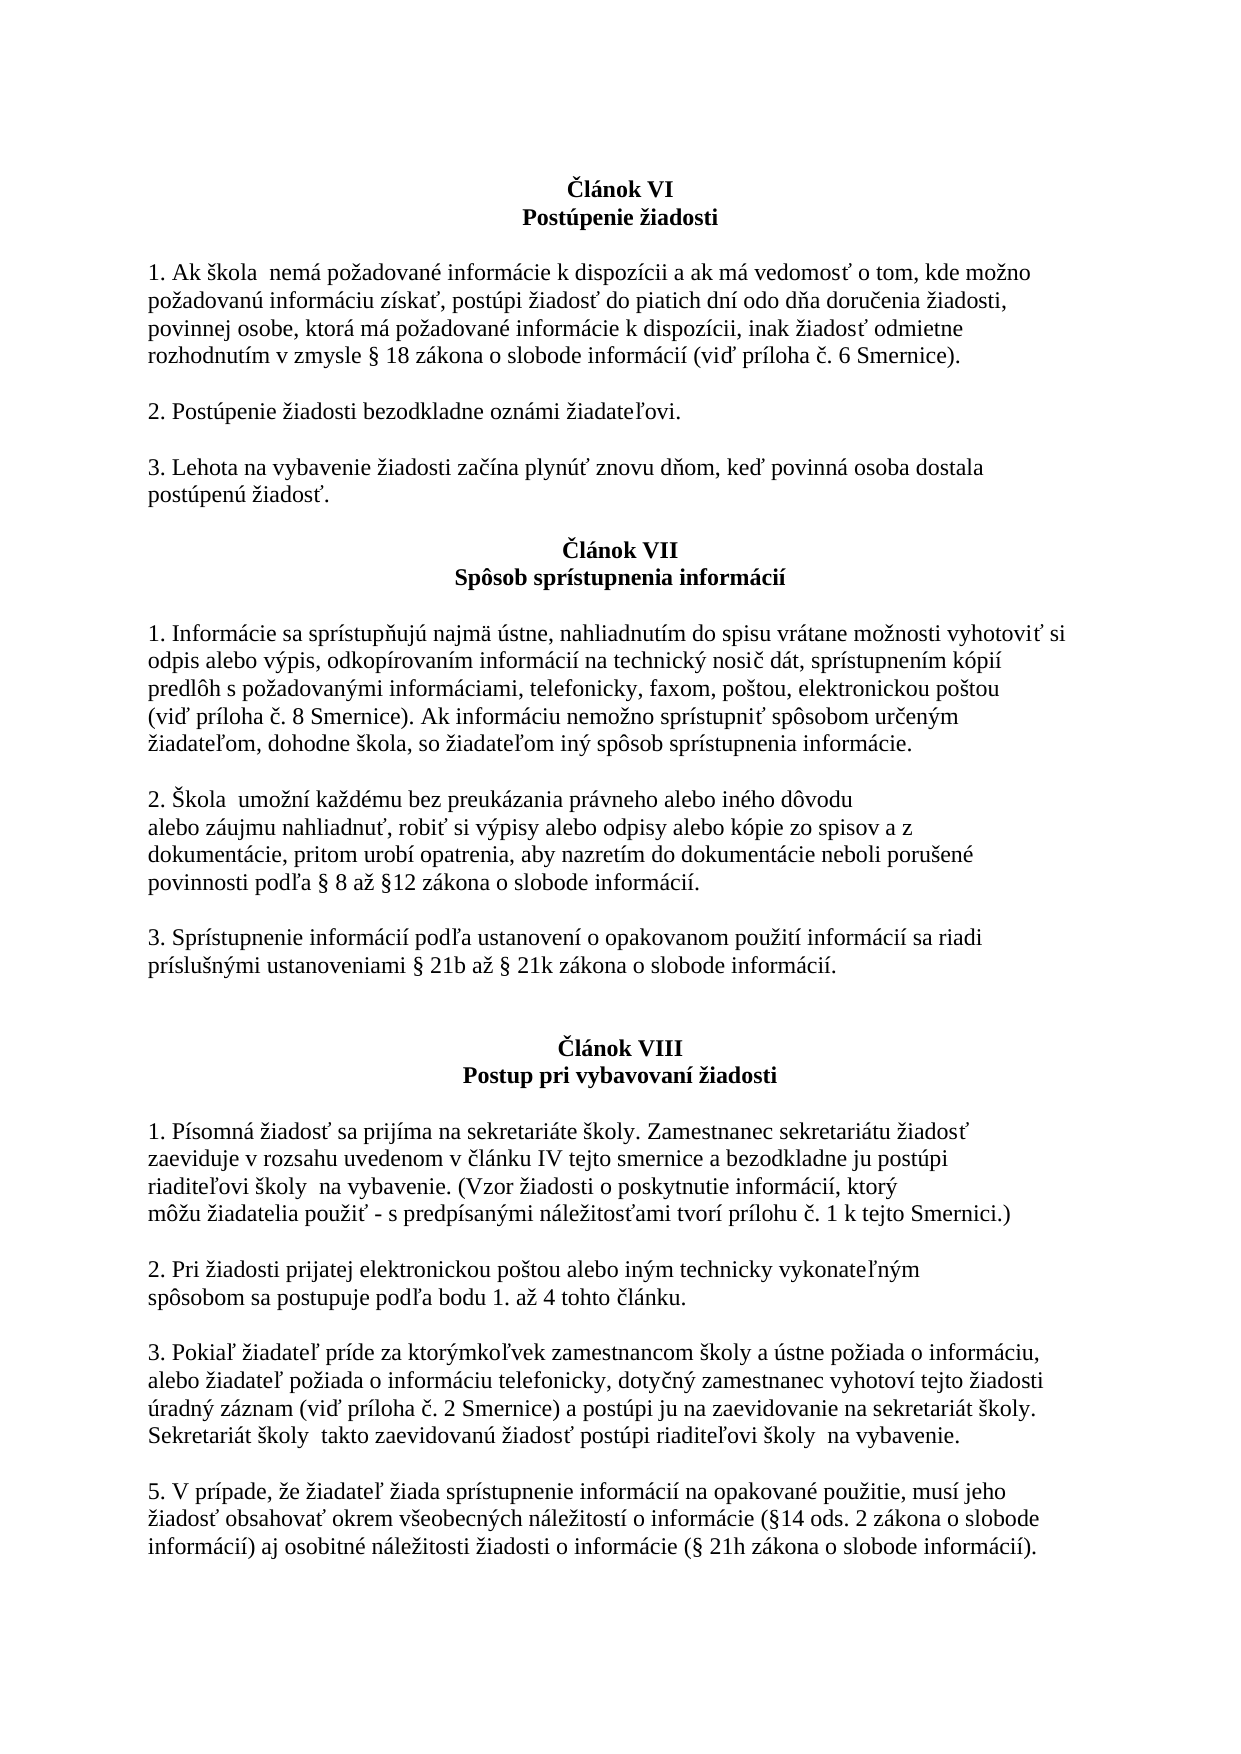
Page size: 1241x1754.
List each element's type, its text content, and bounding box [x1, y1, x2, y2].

text môžu žiadatelia použiť - s predpísanými náležitosťami tvorí prílohu č. 1 k tejto Smernici.) [148, 1199, 1093, 1255]
text 1. Písomná žiadosť sa prijíma na sekretariáte školy. Zamestnanec sekretariátu žiadosť [148, 1117, 1093, 1144]
text Postup pri vybavovaní žiadosti [148, 1061, 1093, 1089]
text žiadosť obsahovať okrem všeobecných náležitostí o informácie (§14 ods. 2 zákona o slobode [148, 1504, 1093, 1532]
text žiadateľom, dohodne škola, so žiadateľom iný spôsob sprístupnenia informácie. [148, 729, 1093, 785]
text riaditeľovi školy na vybavenie. (Vzor žiadosti o poskytnutie informácií, ktorý [148, 1172, 1093, 1199]
text 1. Ak škola nemá požadované informácie k dispozícii a ak má vedomosť o tom, kde možno [148, 258, 1093, 286]
text 2. Škola umožní každému bez preukázania právneho alebo iného dôvodu [148, 785, 1093, 813]
text Článok VI [148, 175, 1093, 203]
text informácií) aj osobitné náležitosti žiadosti o informácie (§ 21h zákona o slobode informácií). [148, 1532, 1093, 1559]
text Článok VII [148, 536, 1093, 563]
text povinnej osobe, ktorá má požadované informácie k dispozícii, inak žiadosť odmietne [148, 314, 1093, 341]
text 1. Informácie sa sprístupňujú najmä ústne, nahliadnutím do spisu vrátane možnosti vyhotoviť si [148, 619, 1093, 647]
text rozhodnutím v zmysle § 18 zákona o slobode informácií (viď príloha č. 6 Smernice). [148, 341, 1093, 397]
text spôsobom sa postupuje podľa bodu 1. až 4 tohto článku. [148, 1283, 1093, 1338]
text (viď príloha č. 8 Smernice). Ak informáciu nemožno sprístupniť spôsobom určeným [148, 702, 1093, 729]
text Postúpenie žiadosti [148, 203, 1093, 258]
text 2. Postúpenie žiadosti bezodkladne oznámi žiadateľovi. [148, 397, 1093, 452]
text Spôsob sprístupnenia informácií [148, 563, 1093, 619]
text odpis alebo výpis, odkopírovaním informácií na technický nosič dát, sprístupnením kópií [148, 647, 1093, 674]
text príslušnými ustanoveniami § 21b až § 21k zákona o slobode informácií. [148, 951, 1093, 979]
text 2. Pri žiadosti prijatej elektronickou poštou alebo iným technicky vykonateľným [148, 1255, 1093, 1283]
text 5. V prípade, že žiadateľ žiada sprístupnenie informácií na opakované použitie, musí jeho [148, 1477, 1093, 1504]
text úradný záznam (viď príloha č. 2 Smernice) a postúpi ju na zaevidovanie na sekretariát školy. Sekretariát školy takto zaevidovanú žiadosť postúpi riaditeľovi školy na vybavenie. [148, 1393, 1093, 1477]
text alebo záujmu nahliadnuť, robiť si výpisy alebo odpisy alebo kópie zo spisov a z [148, 813, 1093, 840]
text 3. Sprístupnenie informácií podľa ustanovení o opakovanom použití informácií sa riadi [148, 923, 1093, 951]
text povinnosti podľa § 8 až §12 zákona o slobode informácií. [148, 868, 1093, 923]
text 3. Pokiaľ žiadateľ príde za ktorýmkoľvek zamestnancom školy a ústne požiada o informáciu, [148, 1338, 1093, 1366]
text 3. Lehota na vybavenie žiadosti začína plynúť znovu dňom, keď povinná osoba dostala [148, 452, 1093, 480]
text dokumentácie, pritom urobí opatrenia, aby nazretím do dokumentácie neboli porušené [148, 840, 1093, 868]
text zaeviduje v rozsahu uvedenom v článku IV tejto smernice a bezodkladne ju postúpi [148, 1144, 1093, 1172]
text predlôh s požadovanými informáciami, telefonicky, faxom, poštou, elektronickou poštou [148, 674, 1093, 702]
text Článok VIII [148, 1034, 1093, 1061]
text požadovanú informáciu získať, postúpi žiadosť do piatich dní odo dňa doručenia žiadosti, [148, 286, 1093, 314]
text postúpenú žiadosť. [148, 480, 1093, 536]
text alebo žiadateľ požiada o informáciu telefonicky, dotyčný zamestnanec vyhotoví tejto žiadosti [148, 1366, 1093, 1393]
